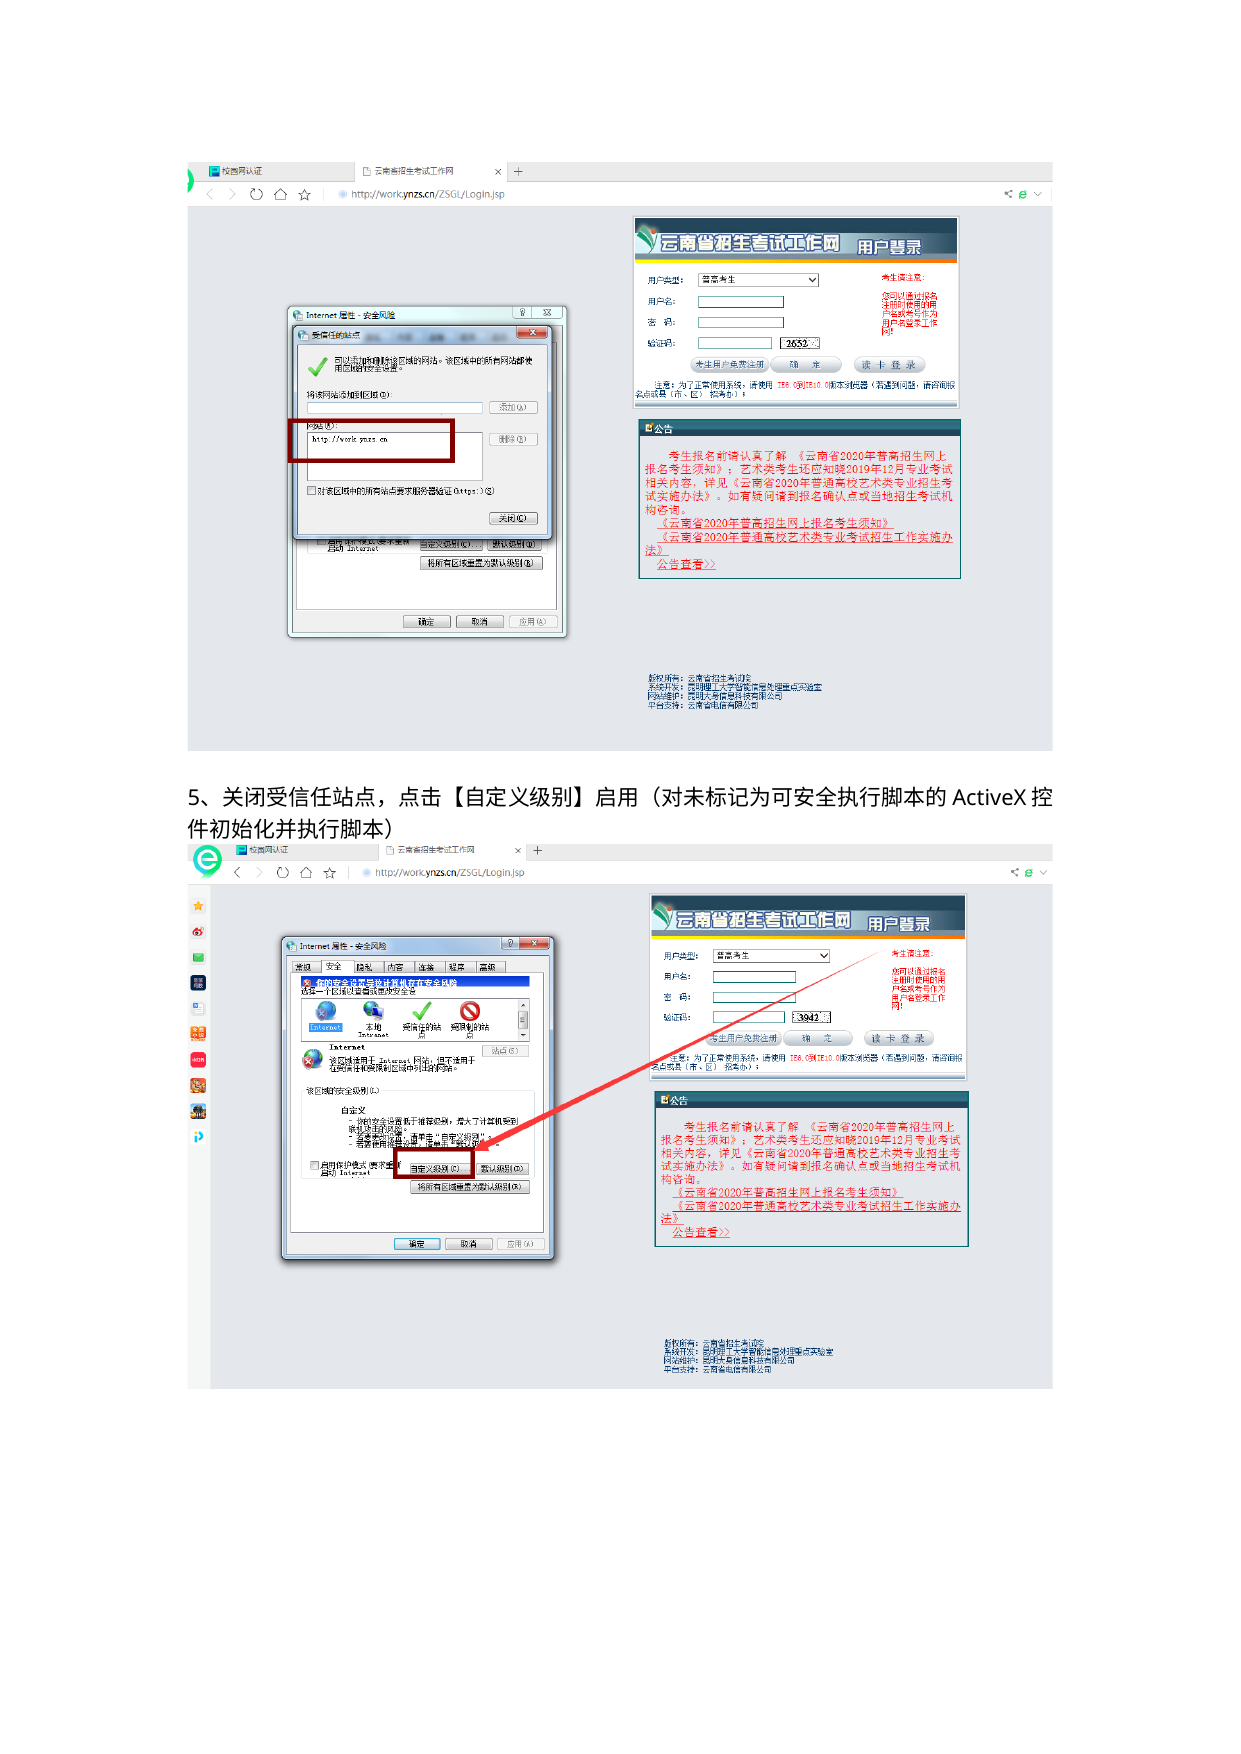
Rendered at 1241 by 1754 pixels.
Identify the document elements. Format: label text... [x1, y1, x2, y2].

text 5、关闭受信任站点，点击【自定义级别】启用（对未标记为可安全执行脚本的ActiveX控件初始化并执行脚本） [187, 779, 1053, 844]
picture [187, 844, 1053, 1389]
picture [187, 162, 1053, 751]
